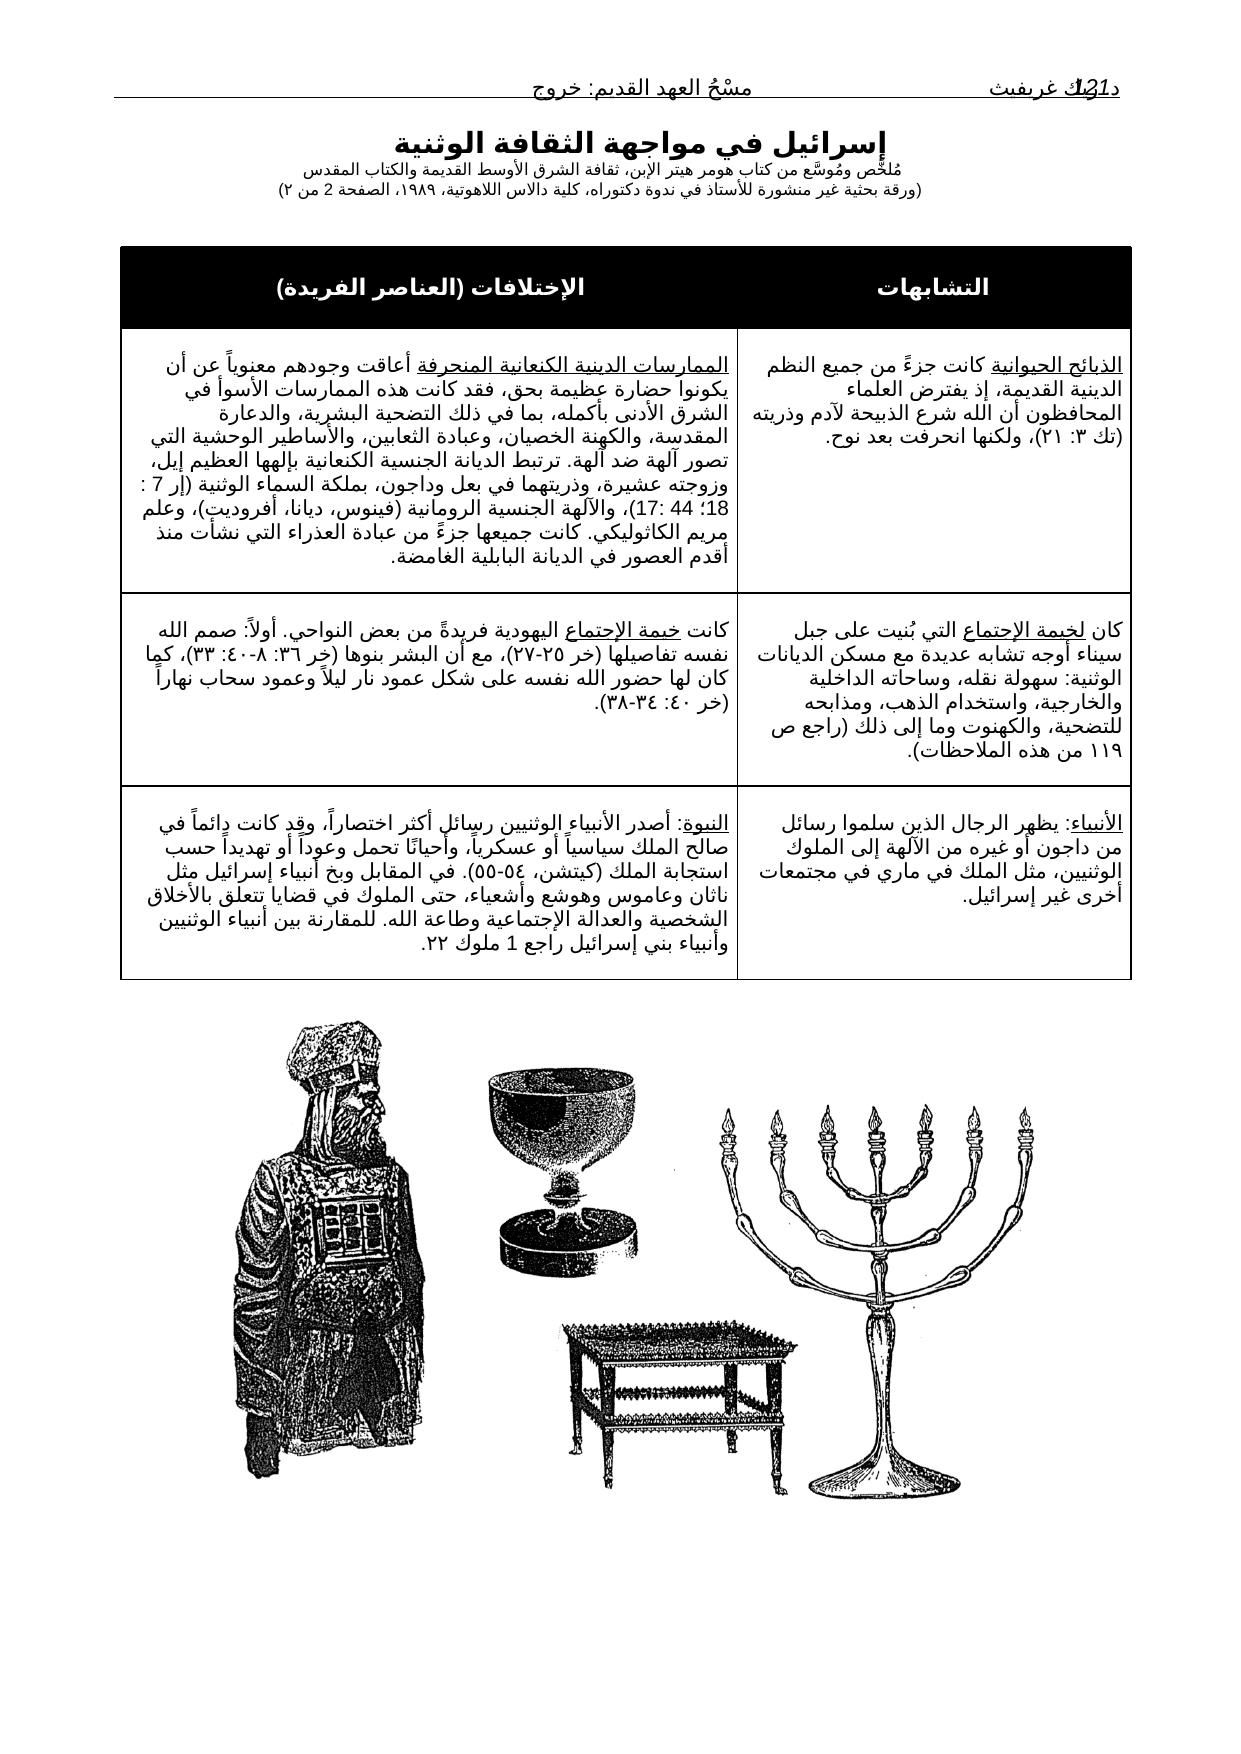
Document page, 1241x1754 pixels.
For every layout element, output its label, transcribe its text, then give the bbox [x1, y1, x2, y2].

text (ورقة بحثية غير منشورة للأستاذ في ندوة دكتوراه، كلية دالاس اللاهوتية، ١٩٨٩، الصفحة 2 من ٢) [80, 179, 1120, 198]
text إسرائيل في مواجهة الثقافة الوثنية [120, 127, 1160, 160]
table_cell الأنبياء: يظهر الرجال الذين سلموا رسائل من داجون أو غيره من الآلهة إلى الملوك الوثنيين، مثل الملك في ماري في مجتمعات أخرى غير إسرائيل. [738, 787, 1130, 978]
table_cell النبوة: أصدر الأنبياء الوثنيين رسائل أكثر اختصاراً، وقد كانت دائماً في صالح الملك سياسياً أو عسكرياً، وأحيانًا تحمل وعوداً أو تهديداً حسب استجابة الملك (كيتشن، ٥٤-٥٥). في المقابل وبخ أنبياء إسرائيل مثل ناثان وعاموس وهوشع وأشعياء، حتى الملوك في قضايا تتعلق بالأخلاق الشخصية والعدالة الإجتماعية وطاعة الله. للمقارنة بين أنبياء الوثنيين وأنبياء بني إسرائيل راجع 1 ملوك ٢٢. [122, 787, 737, 978]
table_cell كانت خيمة الإجتماع اليهودية فريدةً من بعض النواحي. أولاً: صمم الله نفسه تفاصيلها (خر ٢٥-٢٧)، مع أن البشر بنوها (خر ٣٦: ٨-٤٠: ٣٣)، كما كان لها حضور الله نفسه على شكل عمود نار ليلاً وعمود سحاب نهاراً (خر ٤٠: ٣٤-٣٨). [122, 594, 737, 785]
table_header الإختلافات (العناصر الفريدة) [122, 248, 737, 327]
table_cell كان لخيمة الإجتماع التي بُنيت على جبل سيناء أوجه تشابه عديدة مع مسكن الديانات الوثنية: سهولة نقله، وساحاته الداخلية والخارجية، واستخدام الذهب، ومذابحه للتضحية، والكهنوت وما إلى ذلك (راجع ص ١١٩ من هذه الملاحظات). [738, 594, 1130, 785]
table_cell الممارسات الدينية الكنعانية المنحرفة أعاقت وجودهم معنوياً عن أن يكونوا حضارة عظيمة بحق، فقد كانت هذه الممارسات الأسوأ في الشرق الأدنى بأكمله، بما في ذلك التضحية البشرية، والدعارة المقدسة، والكهنة الخصيان، وعبادة الثعابين، والأساطير الوحشية التي تصور آلهة ضد آلهة. ترتبط الديانة الجنسية الكنعانية بإلهها العظيم إيل، وزوجته عشيرة، وذريتهما في بعل وداجون، بملكة السماء الوثنية (إر 7 :18؛ 44 :17)، والآلهة الجنسية الرومانية (فينوس، ديانا، أفروديت)، وعلم مريم الكاثوليكي. كانت جميعها جزءً من عبادة العذراء التي نشأت منذ أقدم العصور في الديانة البابلية الغامضة. [122, 329, 737, 592]
table_header التشابهات [738, 248, 1130, 327]
table_cell الذبائح الحيوانية كانت جزءً من جميع النظم الدينية القديمة، إذ يفترض العلماء المحافظون أن الله شرع الذبيحة لآدم وذريته (تك ٣: ٢١)، ولكنها انحرفت بعد نوح. [738, 329, 1130, 592]
picture [233, 1015, 1040, 1517]
text مُلخَّص ومُوسَّع من كتاب هومر هيتر الإبن، ثقافة الشرق الأوسط القديمة والكتاب المقدس [80, 160, 1120, 179]
